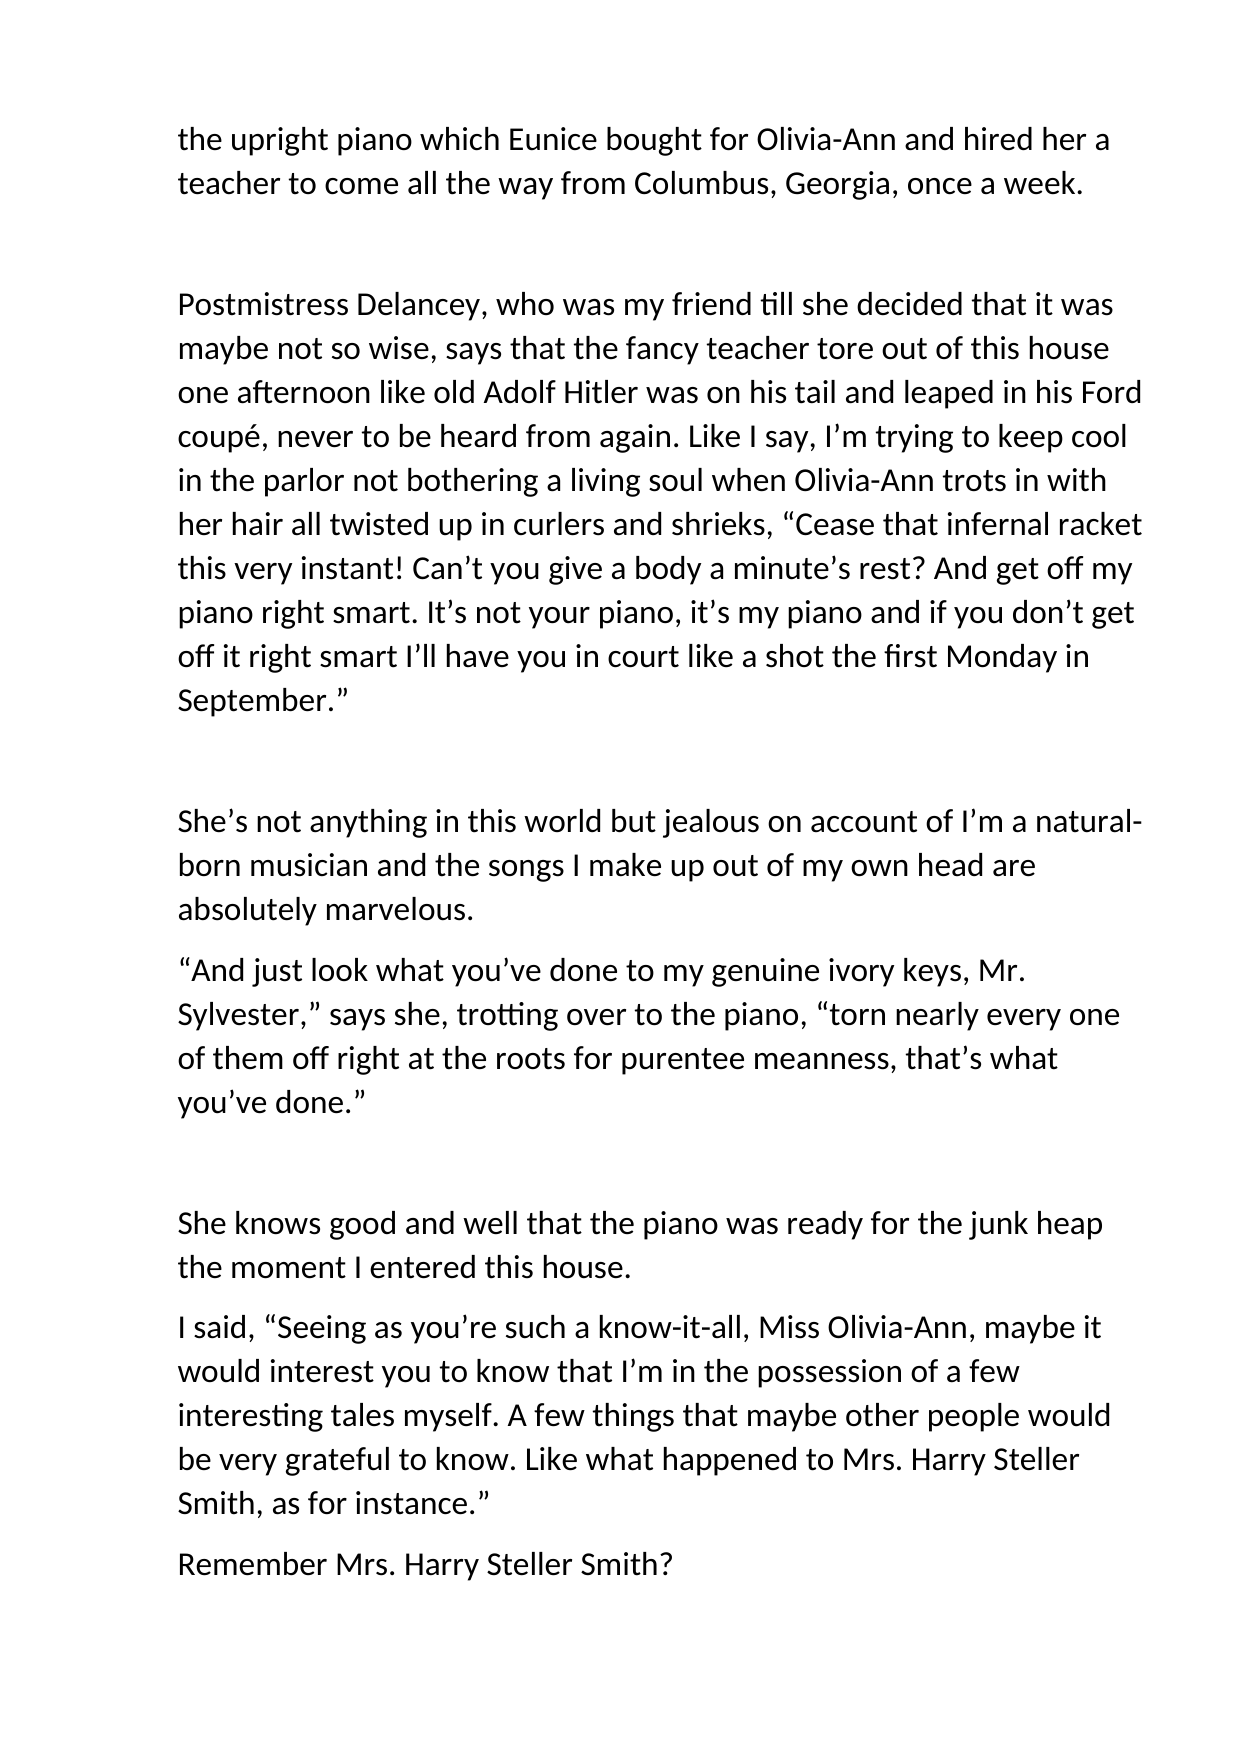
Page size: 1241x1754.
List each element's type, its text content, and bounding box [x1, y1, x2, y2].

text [177, 118, 1152, 203]
text I said, “Seeing as you’re such a know-it-all, Miss Olivia-Ann, maybe it would interest you to know that I’m in the possession of a few interesting tales myself. A few things that maybe other people would be very grateful to know. Like what happened to Mrs. Harry Steller Smith, as for instance.” [177, 1306, 1152, 1523]
text Remember Mrs. Harry Steller Smith? [177, 1543, 1152, 1584]
text Postmistress Delancey, who was my friend till she decided that it was maybe not so wise, says that the fancy teacher tore out of this house one afternoon like old Adolf Hitler was on his tail and leaped in his Ford coupé, never to be heard from again. Like I say, I’m trying to keep cool in the parlor not bothering a living soul when Olivia-Ann trots in with her hair all twisted up in curlers and shrieks, “Cease that infernal racket this very instant! Can’t you give a body a minute’s rest? And get off my piano right smart. It’s not your piano, it’s my piano and if you don’t get off it right smart I’ll have you in court like a shot the first Monday in September.” [177, 283, 1152, 720]
text She knows good and well that the piano was ready for the junk heap the moment I entered this house. [177, 1202, 1152, 1287]
text She’s not anything in this world but jealous on account of I’m a natural-born musician and the songs I make up out of my own head are absolutely marvelous. [177, 800, 1152, 929]
text “And just look what you’ve done to my genuine ivory keys, Mr. Sylvester,” says she, trotting over to the piano, “torn nearly every one of them off right at the roots for purentee meanness, that’s what you’ve done.” [177, 949, 1152, 1121]
